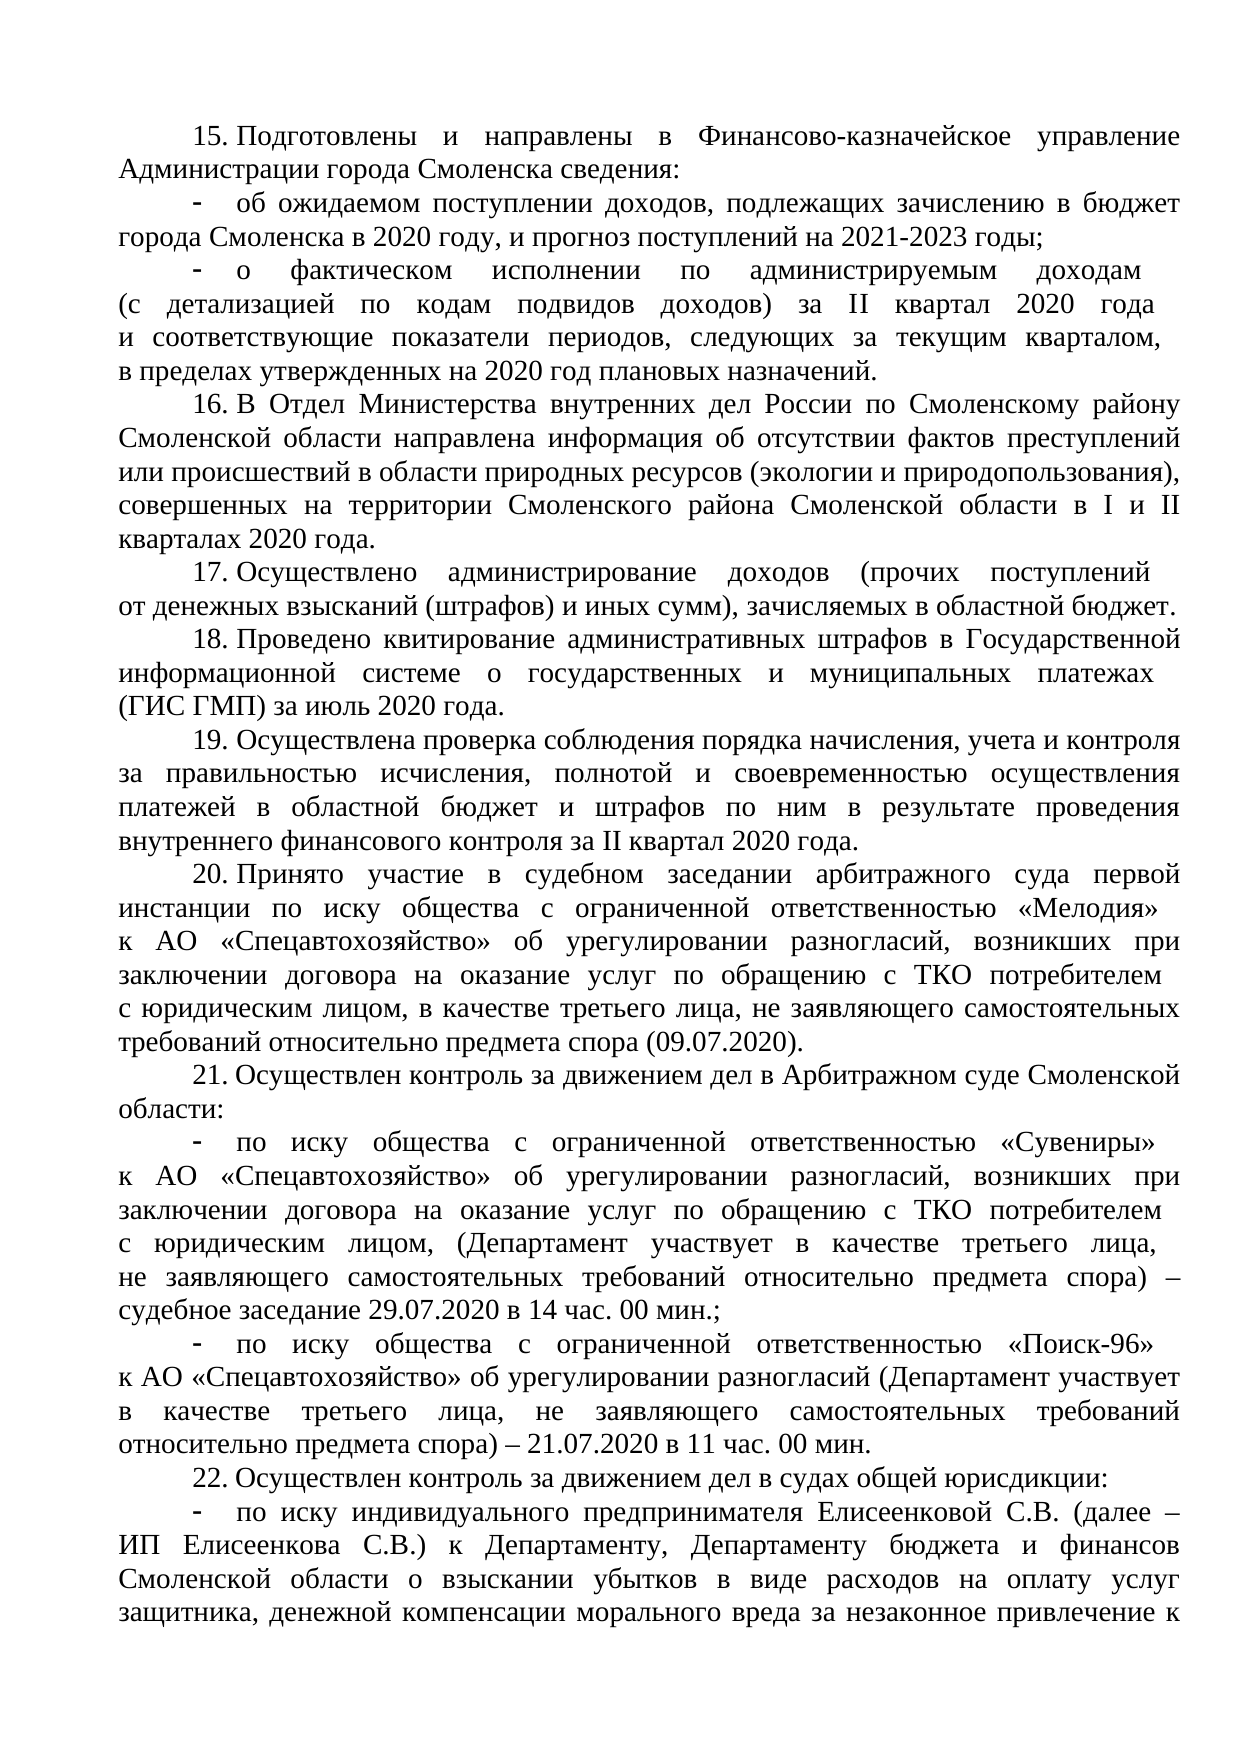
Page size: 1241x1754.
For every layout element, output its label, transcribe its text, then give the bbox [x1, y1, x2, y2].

list по иску общества с ограниченной ответственностью «Сувениры» к АО «Спецавтохозяйство» об урегулировании разногласий, возникших при заключении договора на оказание услуг по обращению с ТКО потребителем с юридическим лицом, (Департамент участвует в качестве третьего лица, не заявляющего самостоятельных требований относительно предмета спора) – судебное заседание 29.07.2020 в 14 час. 00 мин.; [118, 1124, 1181, 1326]
list Осуществлена проверка соблюдения порядка начисления, учета и контроля за правильностью исчисления, полнотой и своевременностью осуществления платежей в областной бюджет и штрафов по ним в результате проведения внутреннего финансового контроля за II квартал 2020 года. [118, 722, 1181, 856]
list о фактическом исполнении по администрируемым доходам (с детализацией по кодам подвидов доходов) за II квартал 2020 года и соответствующие показатели периодов, следующих за текущим кварталом, в пределах утвержденных на 2020 год плановых назначений. [118, 252, 1181, 387]
list по иску общества с ограниченной ответственностью «Поиск-96» к АО «Спецавтохозяйство» об урегулировании разногласий (Департамент участвует в качестве третьего лица, не заявляющего самостоятельных требований относительно предмета спора) – 21.07.2020 в 11 час. 00 мин. [118, 1326, 1181, 1460]
list об ожидаемом поступлении доходов, подлежащих зачислению в бюджет города Смоленска в 2020 году, и прогноз поступлений на 2021-2023 годы; [118, 185, 1181, 252]
list Осуществлен контроль за движением дел в Арбитражном суде Смоленской области: [118, 1057, 1181, 1124]
list Проведено квитирование административных штрафов в Государственной информационной системе о государственных и муниципальных платежах (ГИС ГМП) за июль 2020 года. [118, 621, 1181, 722]
list Подготовлены и направлены в Финансово-казначейское управление Администрации города Смоленска сведения: [118, 118, 1181, 185]
list Осуществлено администрирование доходов (прочих поступлений от денежных взысканий (штрафов) и иных сумм), зачисляемых в областной бюджет. [118, 554, 1181, 621]
list Осуществлен контроль за движением дел в судах общей юрисдикции: [118, 1460, 1181, 1494]
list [118, 1494, 1181, 1628]
list Принято участие в судебном заседании арбитражного суда первой инстанции по иску общества с ограниченной ответственностью «Мелодия» к АО «Спецавтохозяйство» об урегулировании разногласий, возникших при заключении договора на оказание услуг по обращению с ТКО потребителем с юридическим лицом, в качестве третьего лица, не заявляющего самостоятельных требований относительно предмета спора (09.07.2020). [118, 856, 1181, 1057]
list В Отдел Министерства внутренних дел России по Смоленскому району Смоленской области направлена информация об отсутствии фактов преступлений или происшествий в области природных ресурсов (экологии и природопользования), совершенных на территории Смоленского района Смоленской области в I и II кварталах 2020 года. [118, 387, 1181, 554]
